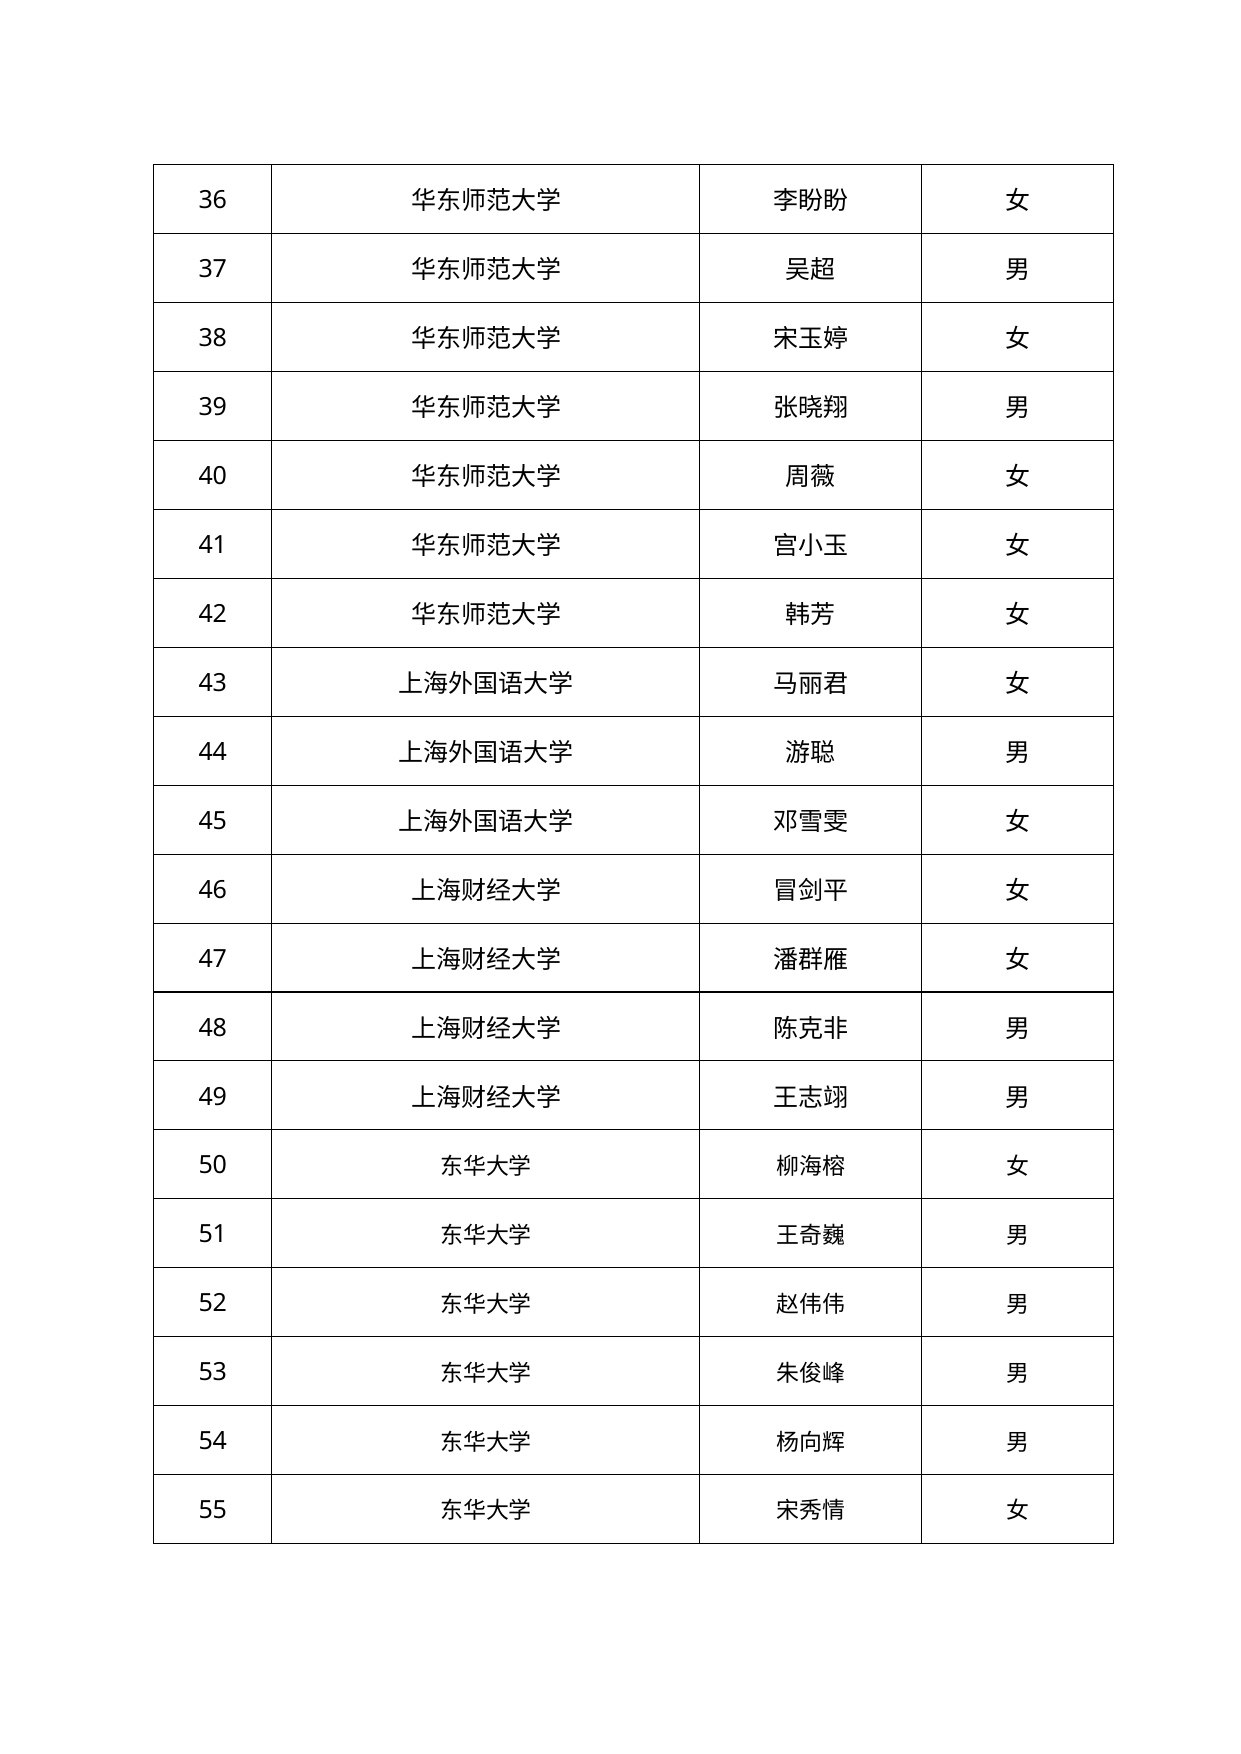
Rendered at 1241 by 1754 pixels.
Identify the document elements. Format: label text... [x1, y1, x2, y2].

table_cell 男 [922, 372, 1113, 440]
table_cell 42 [154, 579, 271, 647]
table_cell 50 [154, 1130, 271, 1198]
table_cell 赵伟伟 [700, 1268, 921, 1336]
table_cell 女 [922, 855, 1113, 922]
table_cell 吴超 [700, 234, 921, 302]
table_cell 男 [922, 993, 1113, 1060]
table_cell 华东师范大学 [272, 579, 699, 647]
table_cell 55 [154, 1475, 271, 1543]
table_cell 52 [154, 1268, 271, 1336]
table_cell 37 [154, 234, 271, 302]
table_cell 男 [922, 1268, 1113, 1336]
table_cell 上海财经大学 [272, 924, 699, 991]
table_cell 上海外国语大学 [272, 786, 699, 853]
table_cell 王奇巍 [700, 1199, 921, 1267]
table_cell 上海财经大学 [272, 993, 699, 1060]
table_cell 华东师范大学 [272, 510, 699, 578]
table_cell 东华大学 [272, 1475, 699, 1543]
table_cell 44 [154, 717, 271, 784]
table_cell 东华大学 [272, 1406, 699, 1474]
table_cell 柳海榕 [700, 1130, 921, 1198]
table_cell 男 [922, 1199, 1113, 1267]
table_cell 王志翊 [700, 1061, 921, 1129]
table_cell 女 [922, 510, 1113, 578]
table_cell 潘群雁 [700, 924, 921, 991]
table_cell 36 [154, 165, 271, 233]
table_cell 40 [154, 441, 271, 509]
table_cell 38 [154, 303, 271, 371]
table_cell 上海财经大学 [272, 1061, 699, 1129]
table_cell 女 [922, 303, 1113, 371]
table_cell 宋秀情 [700, 1475, 921, 1543]
table_cell 43 [154, 648, 271, 716]
table_cell 张晓翔 [700, 372, 921, 440]
table_cell 48 [154, 993, 271, 1060]
table_cell 45 [154, 786, 271, 853]
table_cell 东华大学 [272, 1337, 699, 1405]
table_cell 邓雪雯 [700, 786, 921, 853]
table_cell 陈克非 [700, 993, 921, 1060]
table_cell 39 [154, 372, 271, 440]
table_cell 男 [922, 234, 1113, 302]
table_cell 47 [154, 924, 271, 991]
table_cell 女 [922, 648, 1113, 716]
table_cell 上海外国语大学 [272, 648, 699, 716]
table_cell 53 [154, 1337, 271, 1405]
table_cell 李盼盼 [700, 165, 921, 233]
table_cell 华东师范大学 [272, 165, 699, 233]
table_cell 宫小玉 [700, 510, 921, 578]
table_cell 韩芳 [700, 579, 921, 647]
table_cell 马丽君 [700, 648, 921, 716]
table_cell 女 [922, 924, 1113, 991]
table_cell 51 [154, 1199, 271, 1267]
table_cell 华东师范大学 [272, 234, 699, 302]
table_cell 男 [922, 1061, 1113, 1129]
table_cell 华东师范大学 [272, 441, 699, 509]
table_cell 周薇 [700, 441, 921, 509]
table_cell 华东师范大学 [272, 303, 699, 371]
table_cell 杨向辉 [700, 1406, 921, 1474]
table_cell 女 [922, 165, 1113, 233]
table_cell 东华大学 [272, 1268, 699, 1336]
table_cell 冒剑平 [700, 855, 921, 922]
table_cell 宋玉婷 [700, 303, 921, 371]
table_cell 东华大学 [272, 1199, 699, 1267]
table_cell 女 [922, 579, 1113, 647]
table_cell 女 [922, 1475, 1113, 1543]
table_cell 女 [922, 441, 1113, 509]
table_cell 上海财经大学 [272, 855, 699, 922]
table_cell 女 [922, 786, 1113, 853]
table_cell 男 [922, 1337, 1113, 1405]
table_cell 男 [922, 717, 1113, 784]
table_cell 游聪 [700, 717, 921, 784]
table_cell 49 [154, 1061, 271, 1129]
table_cell 46 [154, 855, 271, 922]
table_cell 女 [922, 1130, 1113, 1198]
table_cell 54 [154, 1406, 271, 1474]
table_cell 朱俊峰 [700, 1337, 921, 1405]
table_cell 男 [922, 1406, 1113, 1474]
table_cell 41 [154, 510, 271, 578]
table_cell 华东师范大学 [272, 372, 699, 440]
table_cell 东华大学 [272, 1130, 699, 1198]
table_cell 上海外国语大学 [272, 717, 699, 784]
